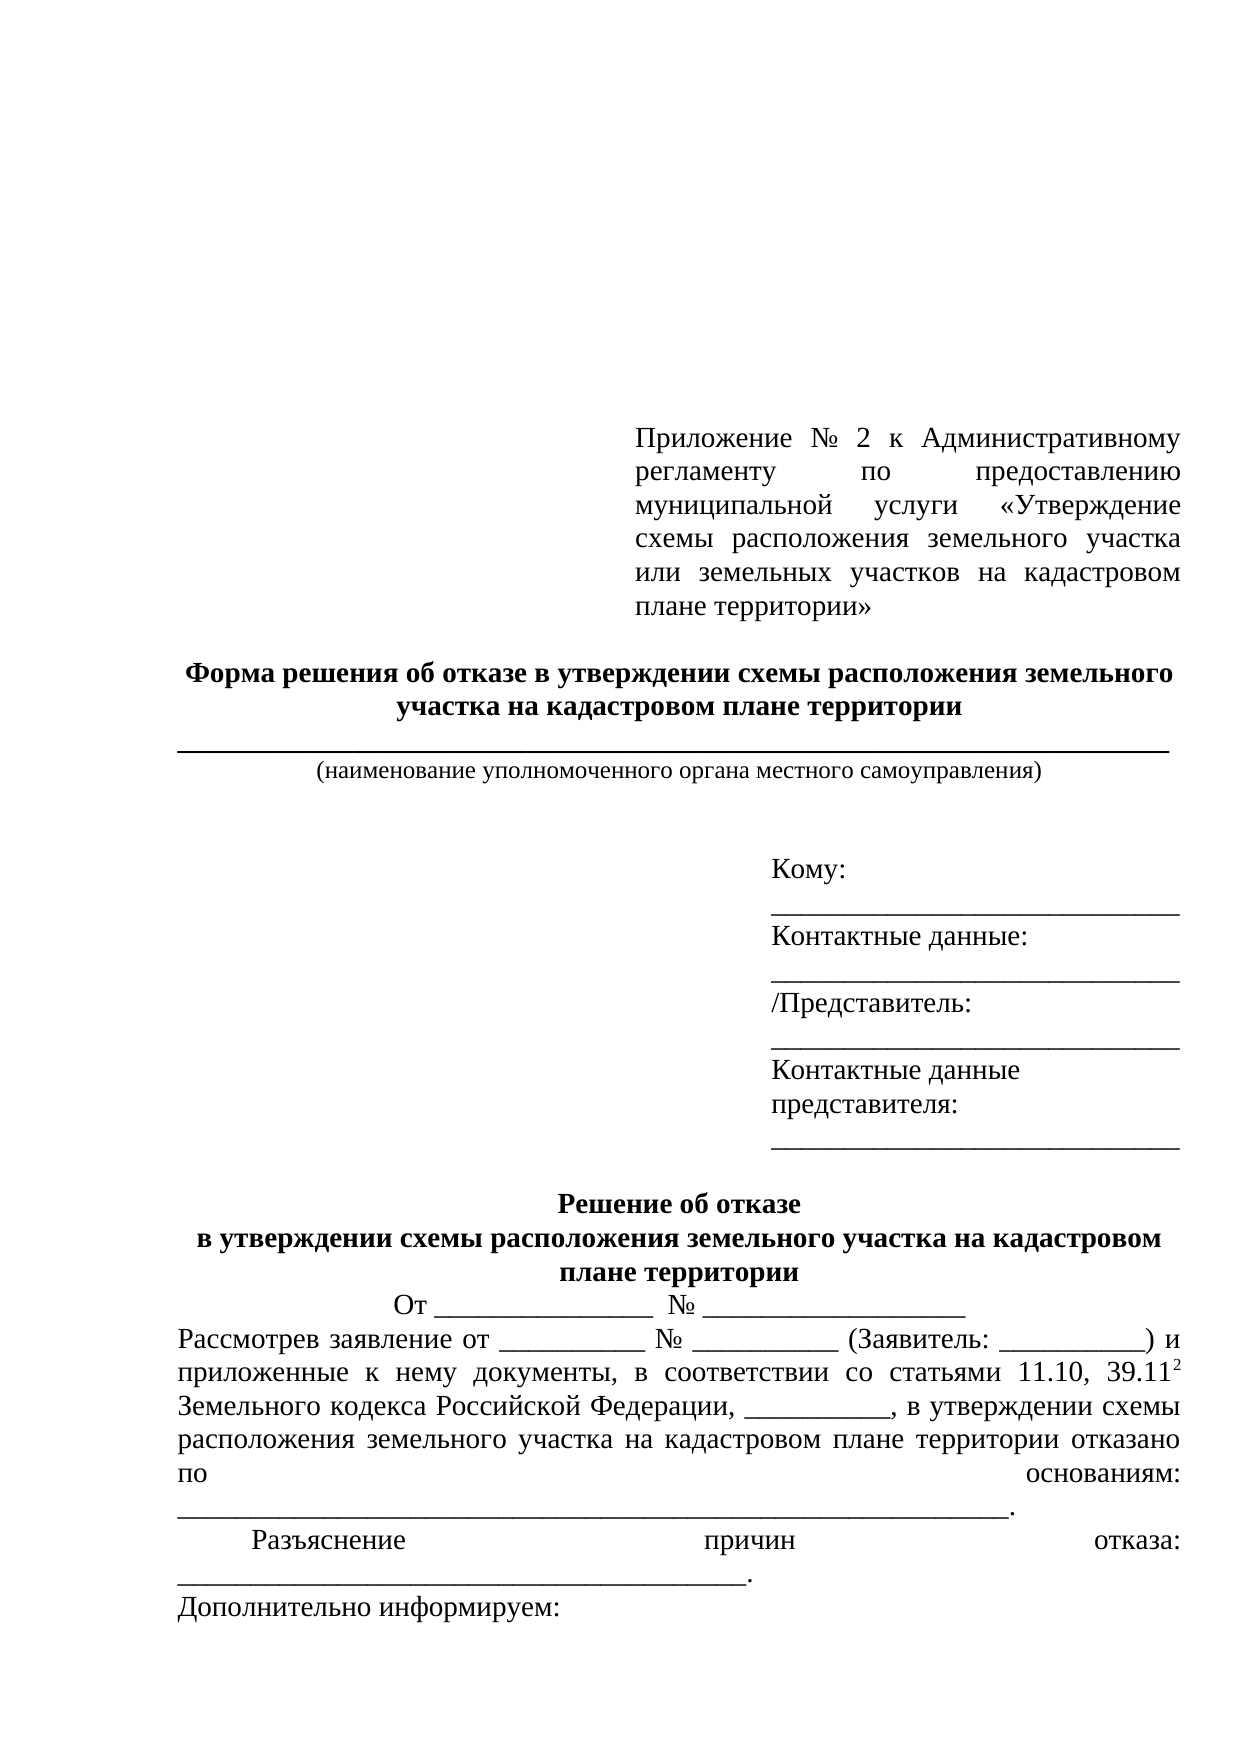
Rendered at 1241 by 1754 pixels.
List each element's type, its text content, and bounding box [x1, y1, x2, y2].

text От _______________ № __________________ [177, 1287, 1181, 1321]
text в утверждении схемы расположения земельного участка на кадастровом плане территории [177, 1220, 1181, 1287]
text Приложение № 2 к Административному регламенту по предоставлению муниципальной услуги «Утверждение схемы расположения земельного участка или земельных участков на кадастровом плане территории» [635, 420, 1181, 621]
text (наименование уполномоченного органа местного самоуправления) [177, 755, 1181, 784]
text Решение об отказе [177, 1187, 1181, 1220]
text /Представитель: [771, 985, 1181, 1019]
text ____________________________ [771, 885, 1181, 918]
text Разъяснение причин отказа: _______________________________________. [177, 1522, 1181, 1589]
text ____________________________________________________________________ [177, 722, 1181, 755]
text Контактные данные представителя: [771, 1052, 1181, 1119]
text ____________________________ [771, 1019, 1181, 1052]
text Дополнительно информируем: [177, 1589, 1181, 1623]
text Контактные данные: [771, 918, 1181, 952]
text Форма решения об отказе в утверждении схемы расположения земельного участка на кадастровом плане территории [177, 655, 1181, 722]
text ____________________________ [771, 1119, 1181, 1153]
text Рассмотрев заявление от __________ № __________ (Заявитель: __________) и приложенные к нему документы, в соответствии со статьями 11.10, 39.112 Земельного кодекса Российской Федерации, __________, в утверждении схемы расположения земельного участка на кадастровом плане территории отказано по основаниям: _________________________________________________________. [177, 1321, 1181, 1522]
text ____________________________ [771, 952, 1181, 985]
text Кому: [771, 851, 1181, 885]
